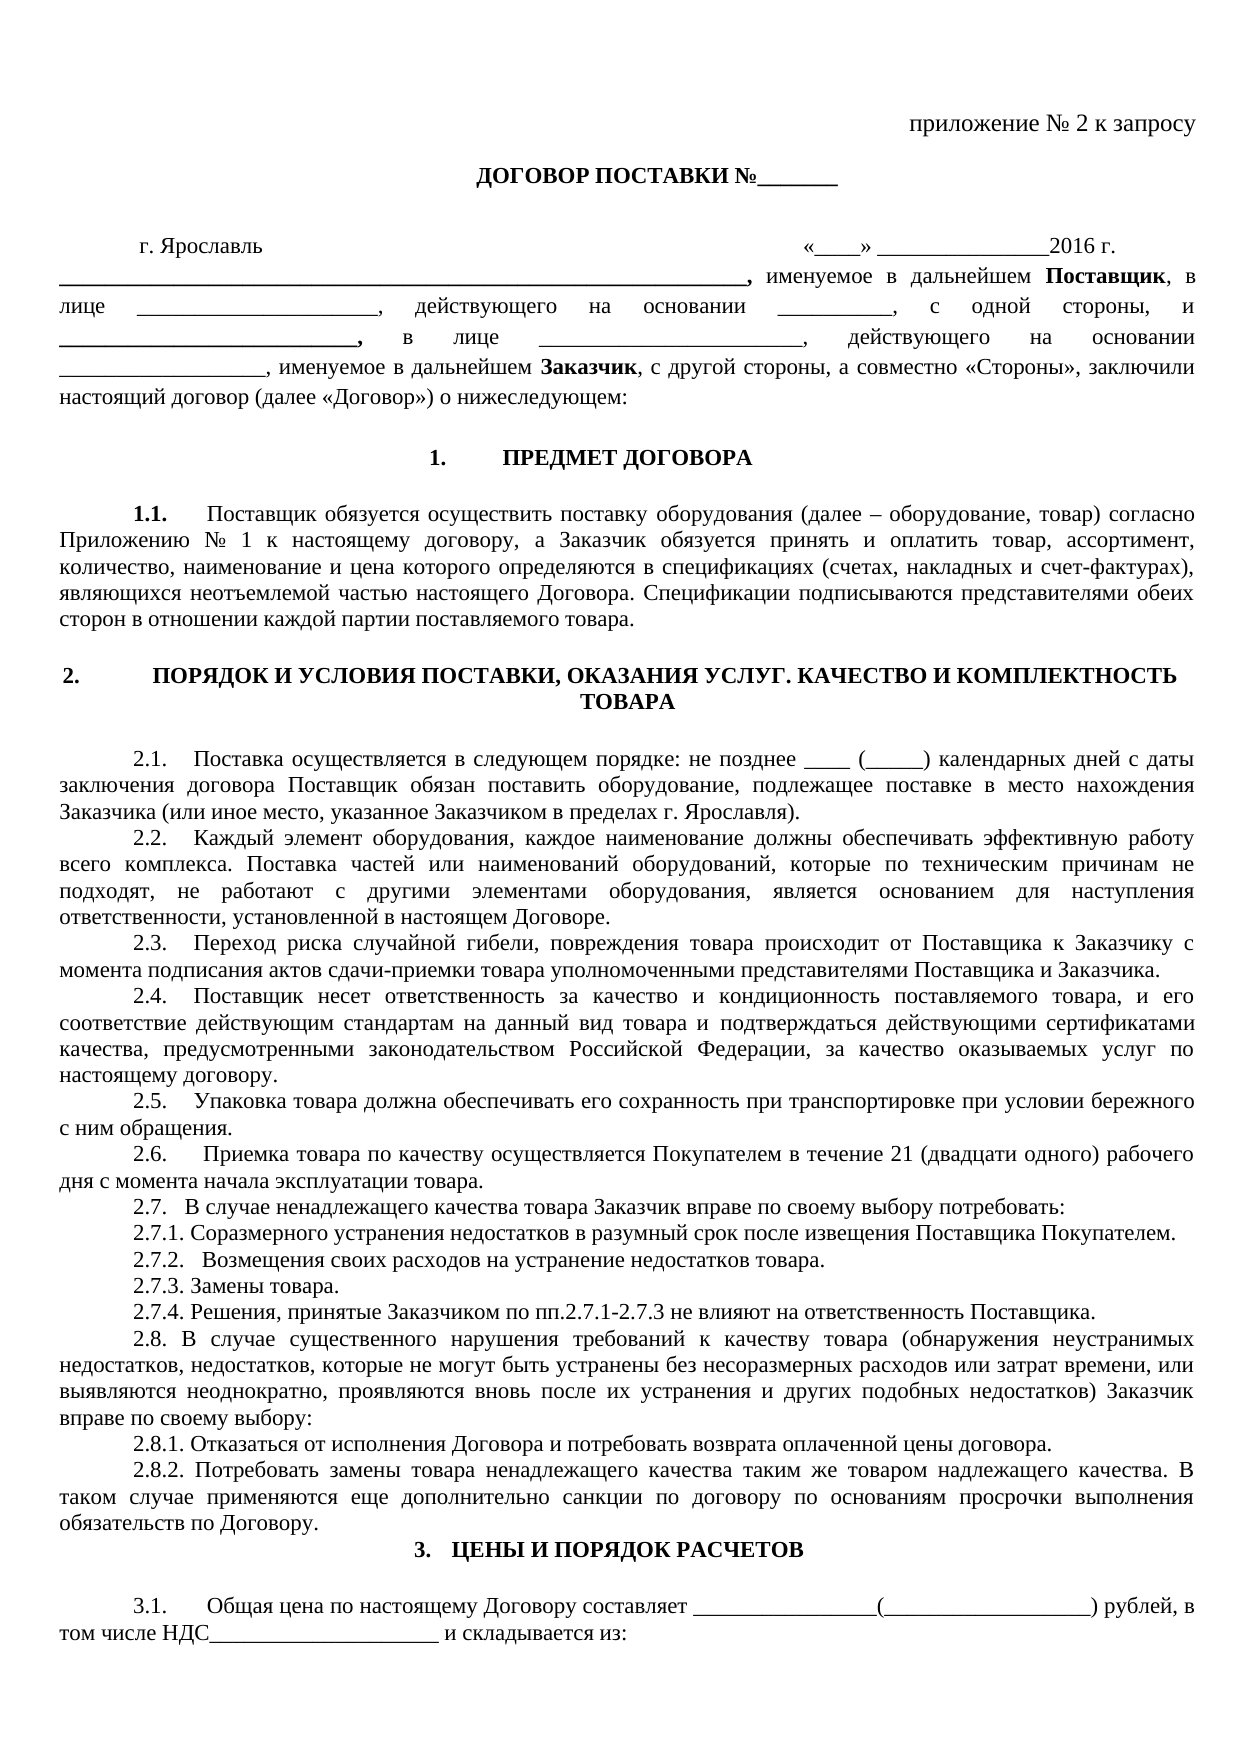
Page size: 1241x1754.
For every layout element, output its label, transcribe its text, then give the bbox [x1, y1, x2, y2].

text 2.8. В случае существенного нарушения требований к качеству товара (обнаружения неустранимых недостатков, недостатков, которые не могут быть устранены без несоразмерных расходов или затрат времени, или выявляются неоднократно, проявляются вновь после их устранения и других подобных недостатков) Заказчик вправе по своему выбору: [59, 1325, 1196, 1430]
text 2.7.1. Соразмерного устранения недостатков в разумный срок после извещения Поставщика Покупателем. [59, 1219, 1196, 1246]
text ____________________________________________________________, именуемое в дальнейшем Поставщик, в лице _____________________, действующего на основании __________, с одной стороны, и __________________________, в лице _______________________, действующего на основании __________________, именуемое в дальнейшем Заказчик, с другой стороны, а совместно «Стороны», заключили настоящий договор (далее «Договор») о нижеследующем: [59, 262, 1196, 409]
list Каждый элемент оборудования, каждое наименование должны обеспечивать эффективную работу всего комплекса. Поставка частей или наименований оборудований, которые по техническим причинам не подходят, не работают с другими элементами оборудования, является основанием для наступления ответственности, установленной в настоящем Договоре. [59, 824, 1196, 929]
text 2.8.2. Потребовать замены товара ненадлежащего качества таким же товаром надлежащего качества. В таком случае применяются еще дополнительно санкции по договору по основаниям просрочки выполнения обязательств по Договору. [59, 1457, 1196, 1536]
list Общая цена по настоящему Договору составляет ________________(__________________) рублей, в том числе НДС____________________ и складывается из: [59, 1592, 1196, 1645]
list ЦЕНЫ И ПОРЯДОК РАСЧЕТОВ [22, 1536, 1196, 1562]
text 2.7. В случае ненадлежащего качества товара Заказчик вправе по своему выбору потребовать: [59, 1193, 1196, 1219]
list Поставка осуществляется в следующем порядке: не позднее ____ (_____) календарных дней с даты заключения договора Поставщик обязан поставить оборудование, подлежащее поставке в место нахождения Заказчика (или иное место, указанное Заказчиком в пределах г. Ярославля). [59, 745, 1196, 824]
text 2.8.1. Отказаться от исполнения Договора и потребовать возврата оплаченной цены договора. [59, 1430, 1196, 1457]
list ПОРЯДОК И УСЛОВИЯ ПОСТАВКИ, ОКАЗАНИЯ УСЛУГ. КАЧЕСТВО И КОМПЛЕКТНОСТЬ ТОВАРА [44, 662, 1196, 715]
list Переход риска случайной гибели, повреждения товара происходит от Поставщика к Заказчику с момента подписания актов сдачи-приемки товара уполномоченными представителями Поставщика и Заказчика. [59, 929, 1196, 982]
text приложение № 2 к запросу [59, 108, 1196, 137]
list Поставщик обязуется осуществить поставку оборудования (далее – оборудование, товар) согласно Приложению № 1 к настоящему договору, а Заказчик обязуется принять и оплатить товар, ассортимент, количество, наименование и цена которого определяются в спецификациях (счетах, накладных и счет-фактурах), являющихся неотъемлемой частью настоящего Договора. Спецификации подписываются представителями обеих сторон в отношении каждой партии поставляемого товара. [59, 500, 1196, 632]
text 2.7.3. Замены товара. [59, 1272, 1196, 1298]
text 2.7.2. Возмещения своих расходов на устранение недостатков товара. [59, 1246, 1196, 1272]
text 2.6. Приемка товара по качеству осуществляется Покупателем в течение 21 (двадцати одного) рабочего дня с момента начала эксплуатации товара. [59, 1140, 1196, 1193]
list ПРЕДМЕТ ДОГОВОРА [0, 443, 1196, 470]
list Поставщик несет ответственность за качество и кондиционность поставляемого товара, и его соответствие действующим стандартам на данный вид товара и подтверждаться действующими сертификатами качества, предусмотренными законодательством Российской Федерации, за качество оказываемых услуг по настоящему договору. [59, 982, 1196, 1088]
text г. Ярославль «____» _______________2016 г. [59, 232, 1196, 258]
text 2.7.4. Решения, принятые Заказчиком по пп.2.7.1-2.7.3 не влияют на ответственность Поставщика. [59, 1298, 1196, 1325]
list Упаковка товара должна обеспечивать его сохранность при транспортировке при условии бережного с ним обращения. [59, 1088, 1196, 1140]
text ДОГОВОР ПОСТАВКИ №_______ [59, 162, 1196, 189]
